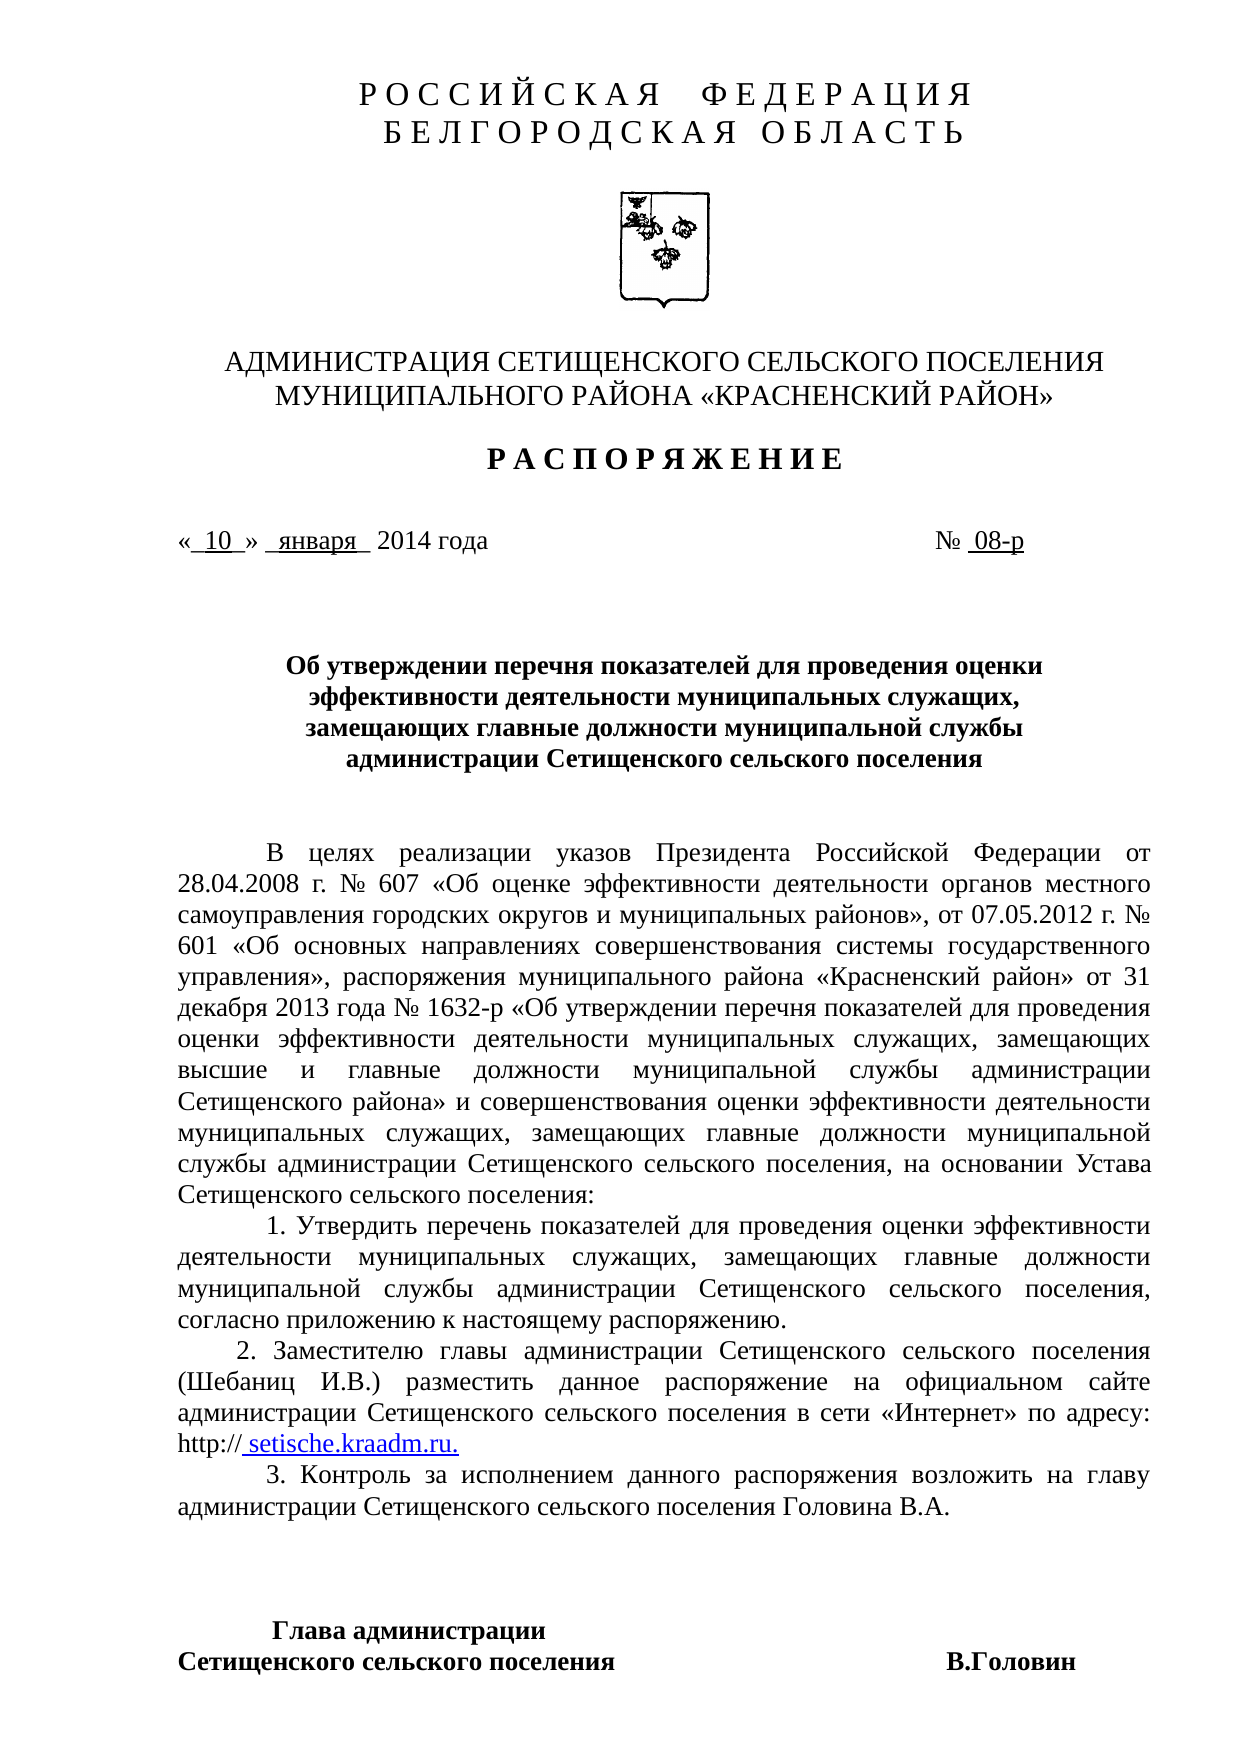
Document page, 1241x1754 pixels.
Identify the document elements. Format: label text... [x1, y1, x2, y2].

text Сетищенского сельского поселения В.Головин [177, 1645, 1152, 1677]
text Б Е Л Г О Р О Д С К А Я О Б Л А С Т Ь [177, 112, 1152, 151]
text Р О С С И Й С К А Я Ф Е Д Е Р А Ц И Я [177, 74, 1152, 112]
subtitle Об утверждении перечня показателей для проведения оценки [177, 649, 1152, 680]
subtitle В целях реализации указов Президента Российской Федерации от 28.04.2008 г. № 607 «Об оценке эффективности деятельности органов местного самоуправления городских округов и муниципальных районов», от 07.05.2012 г. № 601 «Об основных направлениях совершенствования системы государственного управления», распоряжения муниципального района «Красненский район» от 31 декабря 2013 года № 1632-р «Об утверждении перечня показателей для проведения оценки эффективности деятельности муниципальных служащих, замещающих высшие и главные должности муниципальной службы администрации Сетищенского района» и совершенствования оценки эффективности деятельности муниципальных служащих, замещающих главные должности муниципальной службы администрации Сетищенского сельского поселения, на основании Устава Сетищенского сельского поселения: [177, 836, 1152, 1209]
subtitle эффективности деятельности муниципальных служащих, [177, 680, 1152, 711]
text 3. Контроль за исполнением данного распоряжения возложить на главу администрации Сетищенского сельского поселения Головина В.А. [177, 1458, 1152, 1521]
text 1. Утвердить перечень показателей для проведения оценки эффективности деятельности муниципальных служащих, замещающих главные должности муниципальной службы администрации Сетищенского сельского поселения, согласно приложению к настоящему распоряжению. [177, 1209, 1152, 1334]
text «_10_» _января_ 2014 года № 08-р [177, 524, 1152, 555]
text АДМИНИСТРАЦИЯ СЕТИЩЕНСКОГО СЕЛЬСКОГО ПОСЕЛЕНИЯ [177, 344, 1152, 378]
subtitle администрации Сетищенского сельского поселения [177, 742, 1152, 773]
text Глава администрации [177, 1614, 1152, 1645]
subtitle замещающих главные должности муниципальной службы [177, 711, 1152, 742]
picture [619, 188, 710, 311]
text МУНИЦИПАЛЬНОГО РАЙОНА «КРАСНЕНСКИЙ РАЙОН» [177, 378, 1152, 411]
text РАСПОРЯЖЕНИЕ [177, 440, 1152, 476]
text 2. Заместителю главы администрации Сетищенского сельского поселения (Шебаниц И.В.) разместить данное распоряжение на официальном сайте администрации Сетищенского сельского поселения в сети «Интернет» по адресу: http:// setische.kraadm.ru. [177, 1334, 1152, 1458]
